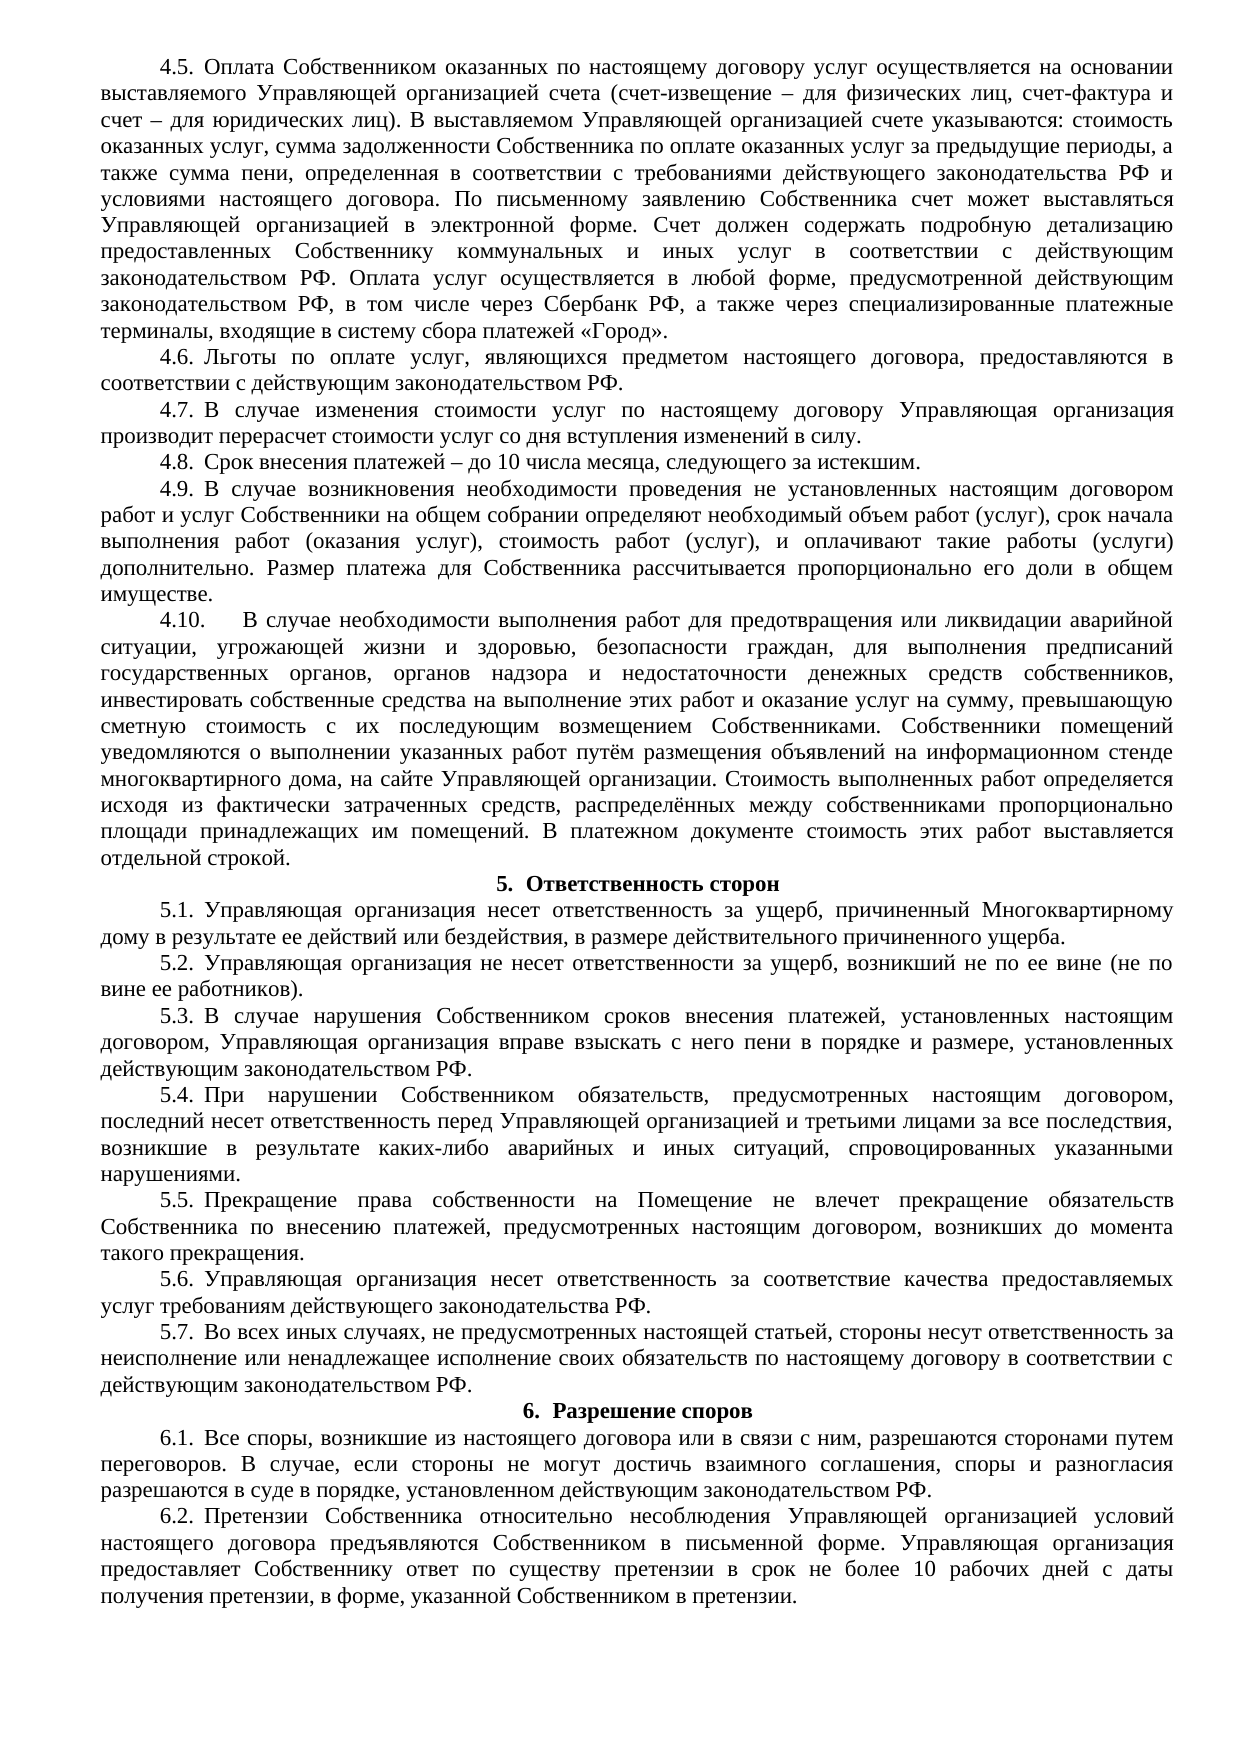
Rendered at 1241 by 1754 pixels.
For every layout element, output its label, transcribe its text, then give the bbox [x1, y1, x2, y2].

list Претензии Собственника относительно несоблюдения Управляющей организацией условий настоящего договора предъявляются Собственником в письменной форме. Управляющая организация предоставляет Собственнику ответ по существу претензии в срок не более 10 рабочих дней с даты получения претензии, в форме, указанной Собственником в претензии. [100, 1503, 1175, 1608]
list Оплата Собственником оказанных по настоящему договору услуг осуществляется на основании выставляемого Управляющей организацией счета (счет-извещение – для физических лиц, счет-фактура и счет – для юридических лиц). В выставляемом Управляющей организацией счете указываются: стоимость оказанных услуг, сумма задолженности Собственника по оплате оказанных услуг за предыдущие периоды, а также сумма пени, определенная в соответствии с требованиями действующего законодательства РФ и условиями настоящего договора. По письменному заявлению Собственника счет может выставляться Управляющей организацией в электронной форме. Счет должен содержать подробную детализацию предоставленных Собственнику коммунальных и иных услуг в соответствии с действующим законодательством РФ. Оплата услуг осуществляется в любой форме, предусмотренной действующим законодательством РФ, в том числе через Сбербанк РФ, а также через специализированные платежные терминалы, входящие в систему сбора платежей «Город». [100, 53, 1175, 343]
list Управляющая организация несет ответственность за соответствие качества предоставляемых услуг требованиям действующего законодательства РФ. [100, 1265, 1175, 1318]
list Все споры, возникшие из настоящего договора или в связи с ним, разрешаются сторонами путем переговоров. В случае, если стороны не могут достичь взаимного соглашения, споры и разногласия разрешаются в суде в порядке, установленном действующим законодательством РФ. [100, 1423, 1175, 1503]
list Управляющая организация не несет ответственности за ущерб, возникший не по ее вине (не по вине ее работников). [100, 949, 1175, 1002]
list Разрешение споров [100, 1397, 1175, 1423]
list При нарушении Собственником обязательств, предусмотренных настоящим договором, последний несет ответственность перед Управляющей организацией и третьими лицами за все последствия, возникшие в результате каких-либо аварийных и иных ситуаций, спровоцированных указанными нарушениями. [100, 1081, 1175, 1186]
list В случае изменения стоимости услуг по настоящему договору Управляющая организация производит перерасчет стоимости услуг со дня вступления изменений в силу. [100, 396, 1175, 448]
list В случае нарушения Собственником сроков внесения платежей, установленных настоящим договором, Управляющая организация вправе взыскать с него пени в порядке и размере, установленных действующим законодательством РФ. [100, 1002, 1175, 1081]
list Управляющая организация несет ответственность за ущерб, причиненный Многоквартирному дому в результате ее действий или бездействия, в размере действительного причиненного ущерба. [100, 896, 1175, 949]
list Во всех иных случаях, не предусмотренных настоящей статьей, стороны несут ответственность за неисполнение или ненадлежащее исполнение своих обязательств по настоящему договору в соответствии с действующим законодательством РФ. [100, 1318, 1175, 1397]
list В случае возникновения необходимости проведения не установленных настоящим договором работ и услуг Собственники на общем собрании определяют необходимый объем работ (услуг), срок начала выполнения работ (оказания услуг), стоимость работ (услуг), и оплачивают такие работы (услуги) дополнительно. Размер платежа для Собственника рассчитывается пропорционально его доли в общем имуществе. [100, 475, 1175, 607]
list Ответственность сторон [100, 870, 1175, 896]
list Срок внесения платежей – до 10 числа месяца, следующего за истекшим. [100, 448, 1175, 475]
list В случае необходимости выполнения работ для предотвращения или ликвидации аварийной ситуации, угрожающей жизни и здоровью, безопасности граждан, для выполнения предписаний государственных органов, органов надзора и недостаточности денежных средств собственников, инвестировать собственные средства на выполнение этих работ и оказание услуг на сумму, превышающую сметную стоимость с их последующим возмещением Собственниками. Собственники помещений уведомляются о выполнении указанных работ путём размещения объявлений на информационном стенде многоквартирного дома, на сайте Управляющей организации. Стоимость выполненных работ определяется исходя из фактически затраченных средств, распределённых между собственниками пропорционально площади принадлежащих им помещений. В платежном документе стоимость этих работ выставляется отдельной строкой. [100, 607, 1175, 870]
list Льготы по оплате услуг, являющихся предметом настоящего договора, предоставляются в соответствии с действующим законодательством РФ. [100, 343, 1175, 396]
list Прекращение права собственности на Помещение не влечет прекращение обязательств Собственника по внесению платежей, предусмотренных настоящим договором, возникших до момента такого прекращения. [100, 1186, 1175, 1265]
